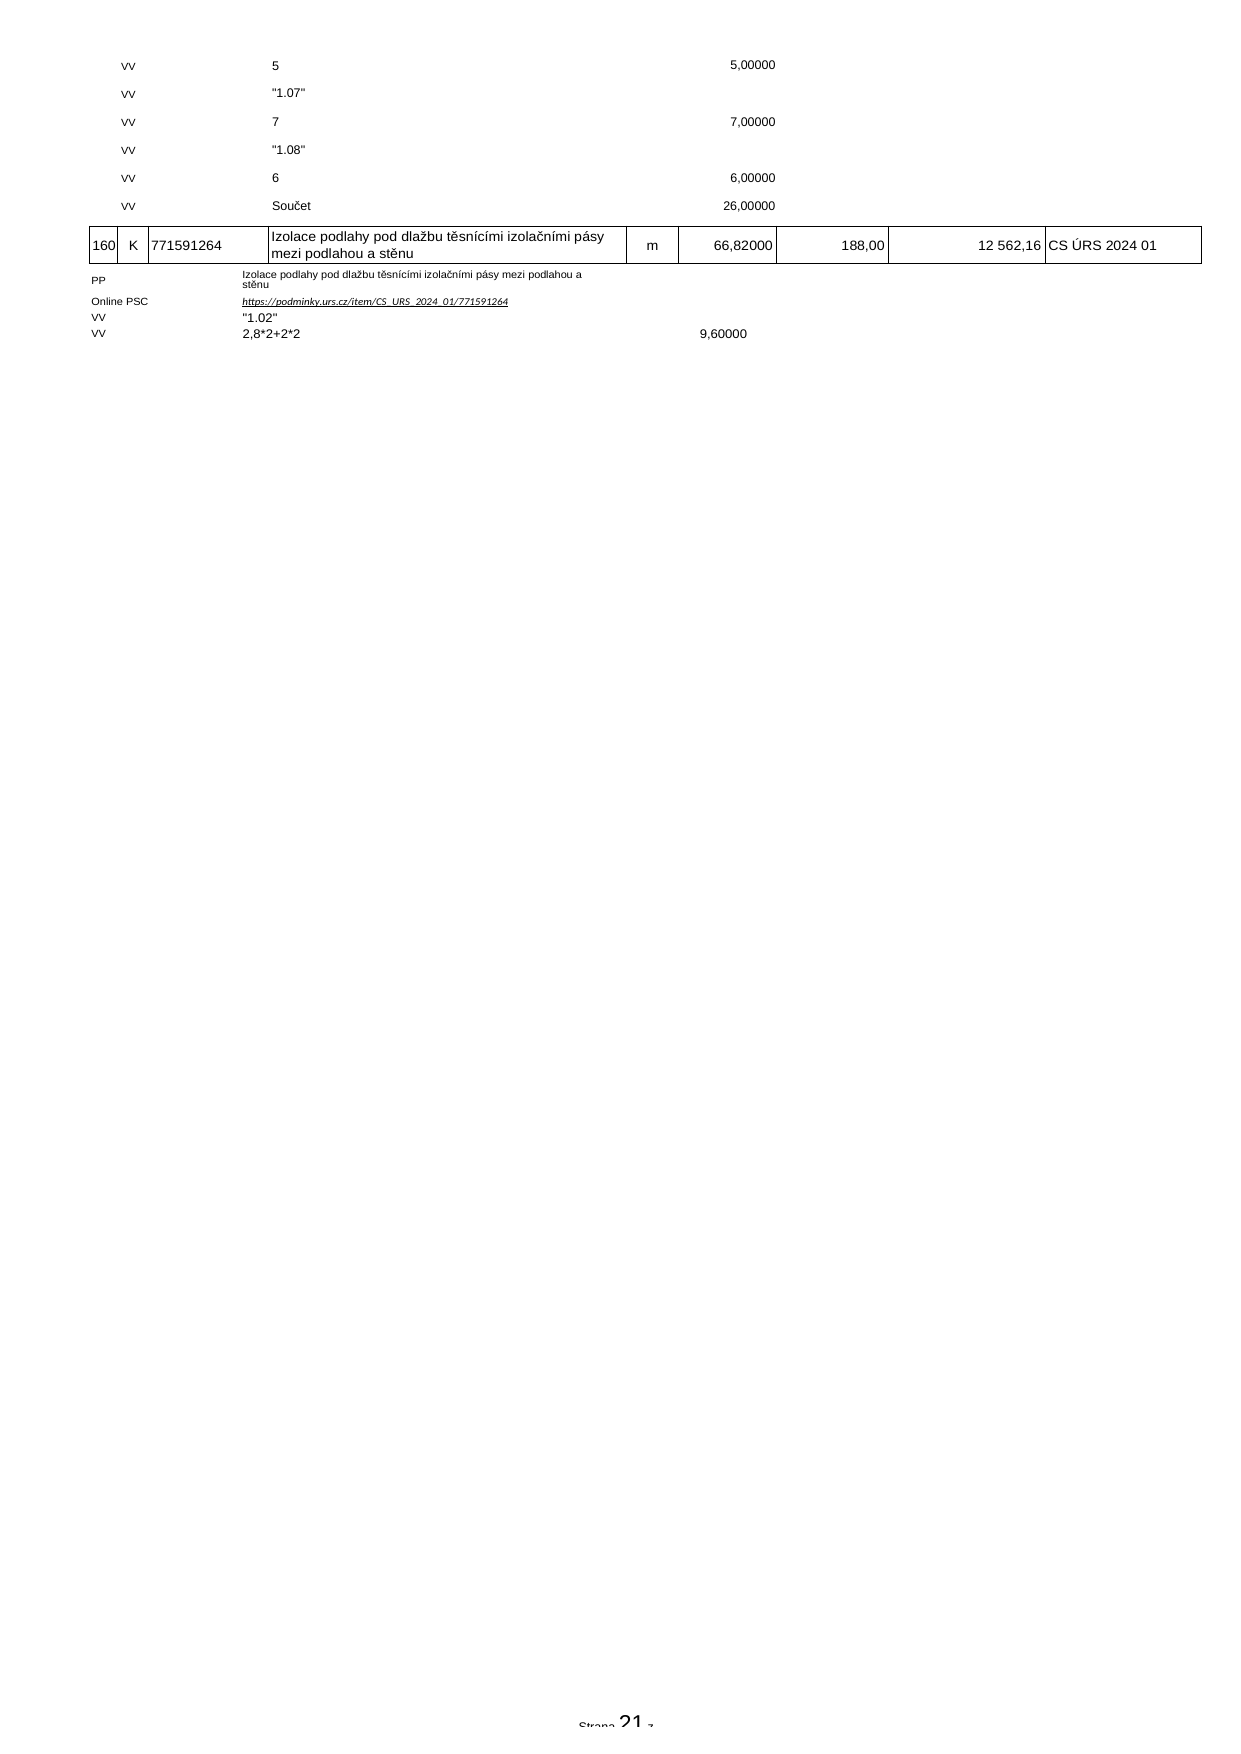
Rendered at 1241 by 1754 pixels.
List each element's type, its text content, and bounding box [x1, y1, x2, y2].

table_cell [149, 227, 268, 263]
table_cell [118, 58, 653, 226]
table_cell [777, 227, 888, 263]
text Online PSC https://podminky.urs.cz/item/CS_URS_2024_01/771591264 [91, 295, 1184, 308]
text PP Izolace podlahy pod dlažbu těsnícími izolačními pásy mezi podlahou a stěnu [91, 267, 582, 291]
text VV 2,8*2+2*2 9,60000 [91, 327, 1184, 341]
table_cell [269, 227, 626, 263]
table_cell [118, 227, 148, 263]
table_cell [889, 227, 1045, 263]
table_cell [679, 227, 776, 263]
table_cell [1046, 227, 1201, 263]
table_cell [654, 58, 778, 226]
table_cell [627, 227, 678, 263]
text VV "1.02" [91, 311, 1184, 325]
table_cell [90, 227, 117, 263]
